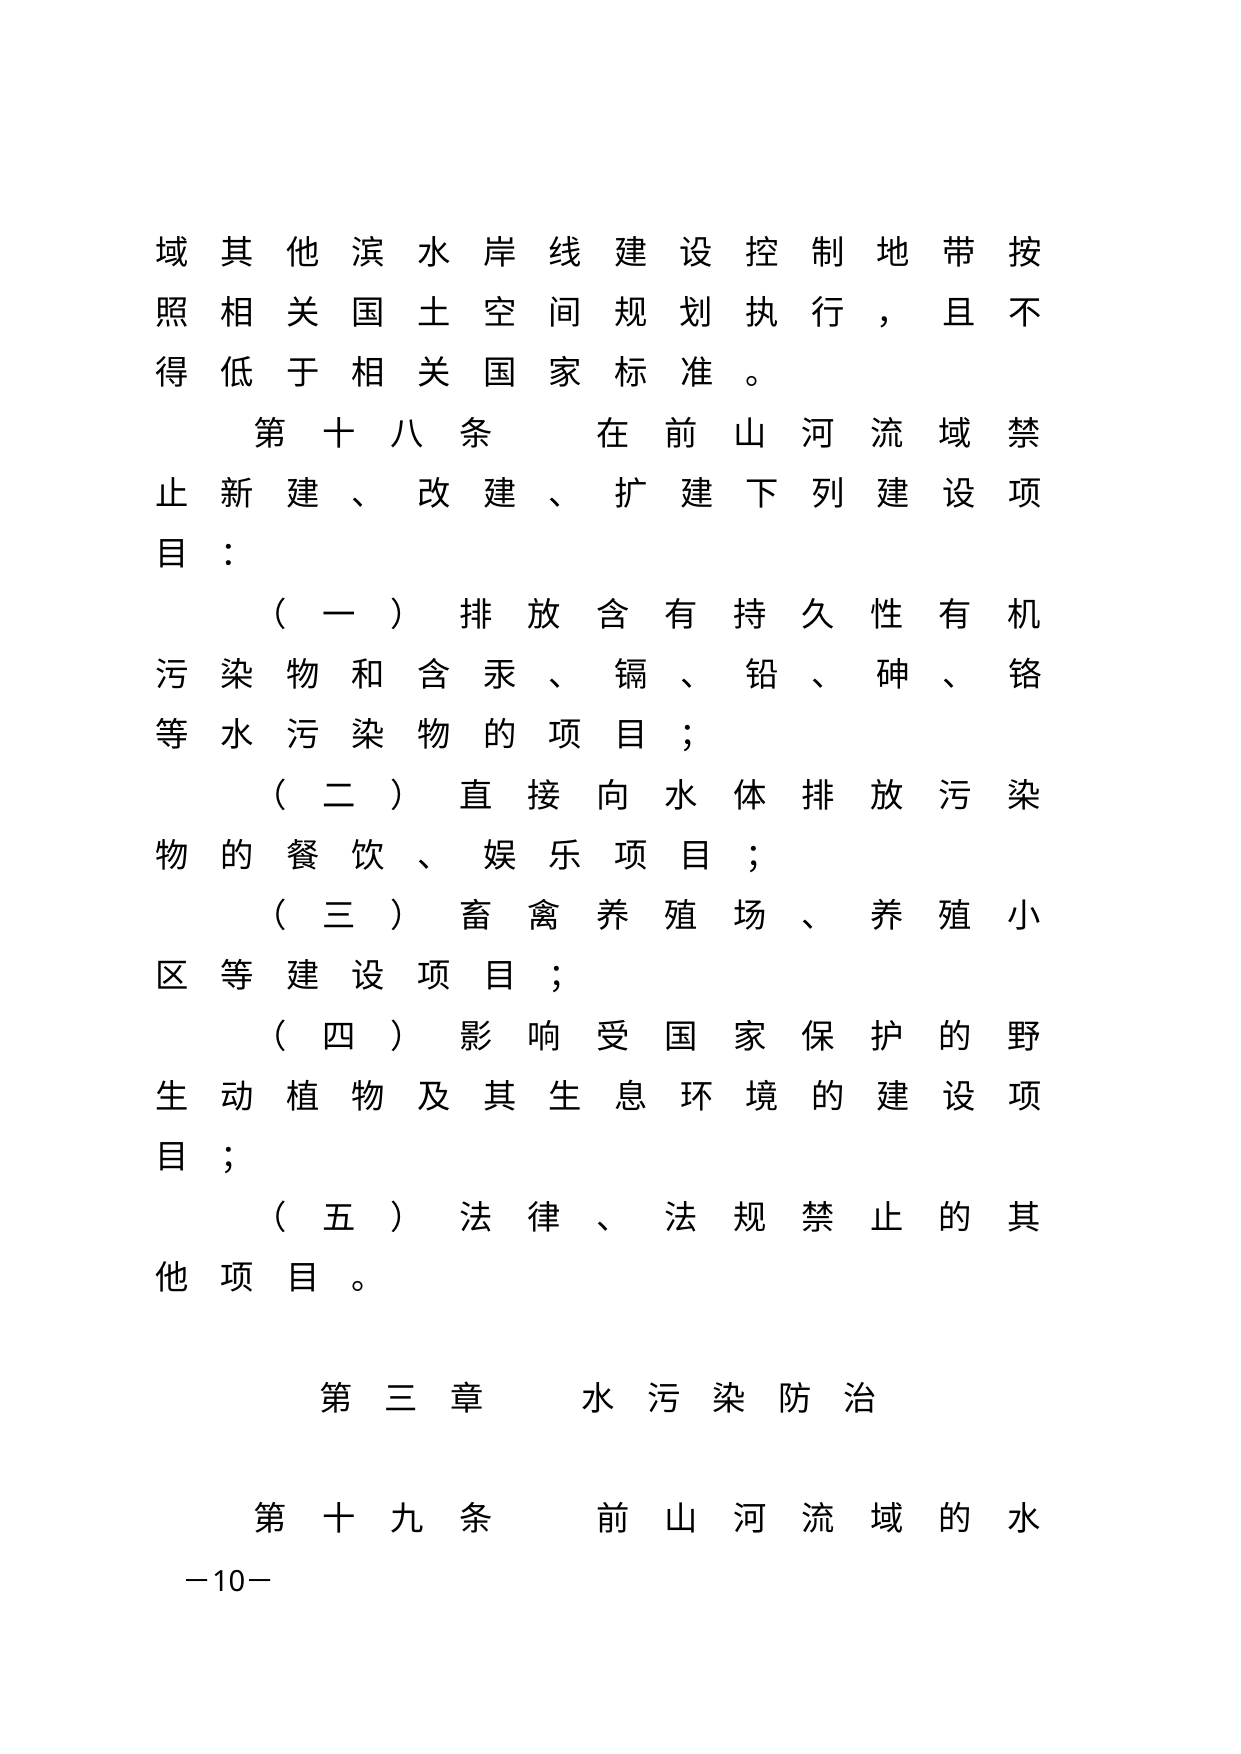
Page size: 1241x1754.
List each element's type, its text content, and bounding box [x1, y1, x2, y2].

text （三）畜禽养殖场、养殖小区等建设项目； [155, 883, 1073, 1003]
text （一）排放含有持久性有机污染物和含汞、镉、铅、砷、铬等水污染物的项目； [155, 581, 1073, 762]
text （四）影响受国家保护的野生动植物及其生息环境的建设项目； [155, 1003, 1073, 1184]
text （五）法律、法规禁止的其他项目。 [155, 1184, 1073, 1305]
text 第十八条 在前山河流域禁止新建、改建、扩建下列建设项目： [155, 400, 1073, 581]
text 第三章 水污染防治 [155, 1365, 1073, 1426]
text 前山河流域滨水岸线建设控制地带范围实施分类控制。前山河主河道陆域沿河纵深的建设控制地带不得少于八十米；广昌涌、洪湾涌、沙心涌陆域沿河纵深的建设控制地带标准由市人民政府规定，并向社会公布；前山河流域其他滨水岸线建设控制地带按照相关国土空间规划执行，且不得低于相关国家标准。 [155, 219, 1073, 400]
text 第十九条 前山河流域的水质应当符合水功能区划和水环境功能区划的要求。 [155, 1486, 1073, 1546]
text （二）直接向水体排放污染物的餐饮、娱乐项目； [155, 762, 1073, 883]
